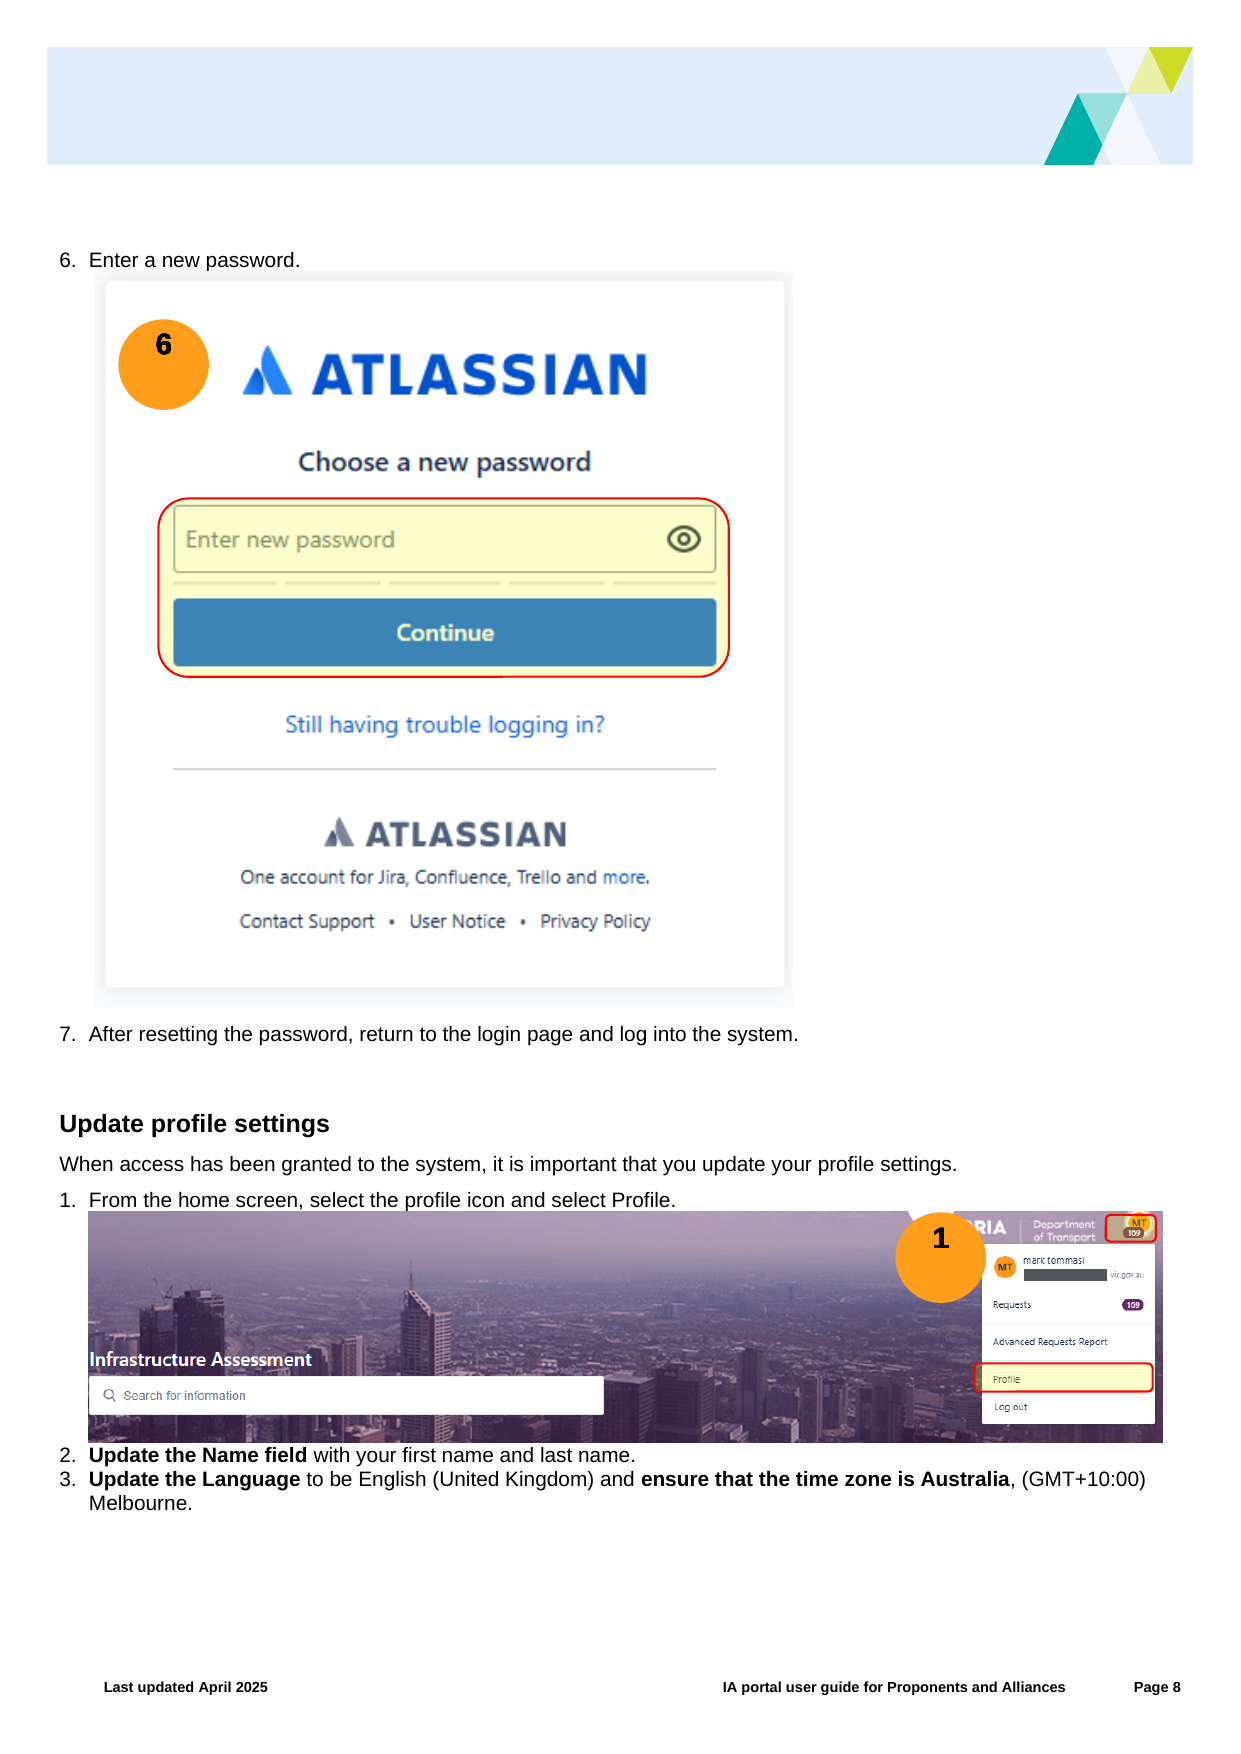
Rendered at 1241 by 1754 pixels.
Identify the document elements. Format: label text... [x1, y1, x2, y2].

picture [94, 271, 793, 1008]
list Update the Name field with your first name and last name. [59, 1443, 1181, 1467]
list After resetting the password, return to the login page and log into the system. [59, 1020, 1181, 1045]
list Update the Language to be English (United Kingdom) and ensure that the time zone is Australia, (GMT+10:00) Melbourne. [59, 1467, 1181, 1515]
picture [88, 1211, 1163, 1443]
subtitle Update profile settings [59, 1109, 1181, 1138]
text When access has been granted to the system, it is important that you update your profile settings. [59, 1150, 1181, 1175]
